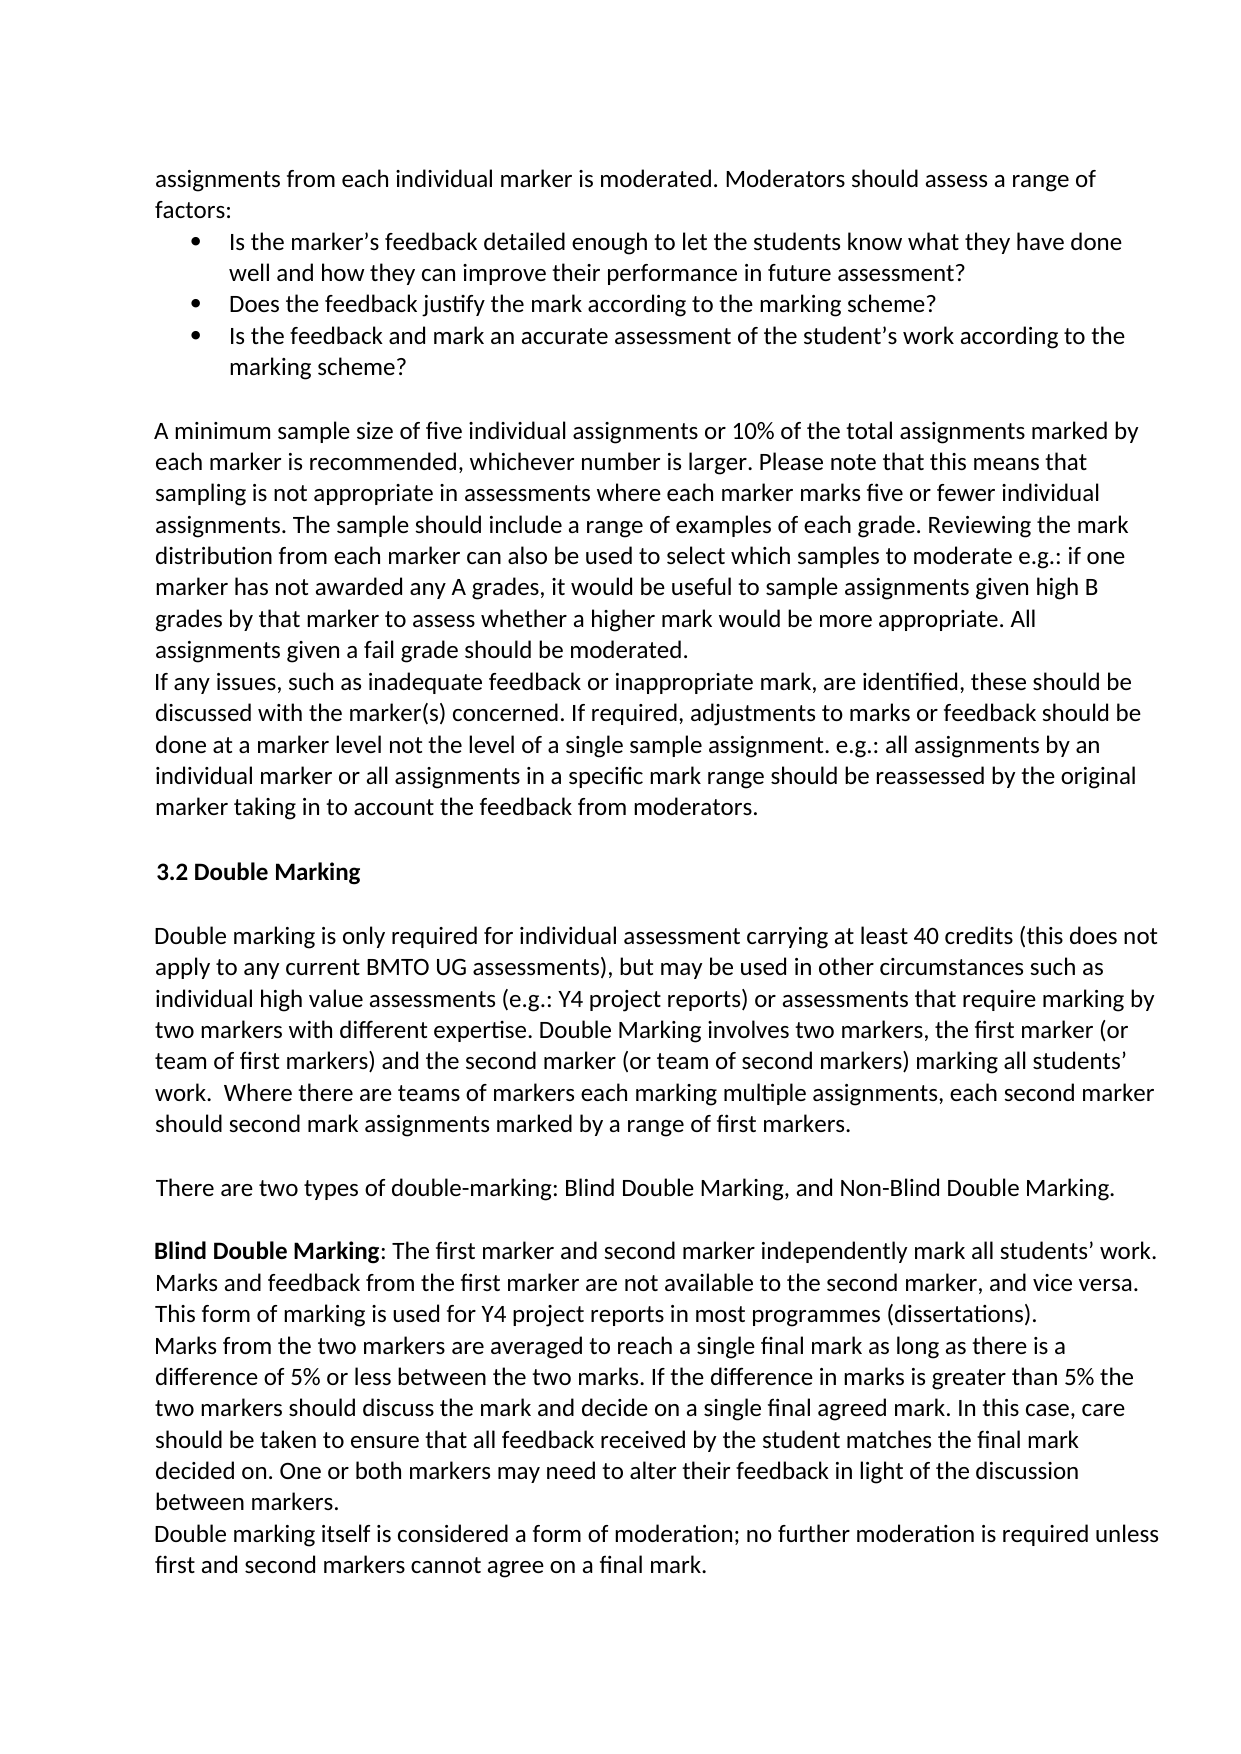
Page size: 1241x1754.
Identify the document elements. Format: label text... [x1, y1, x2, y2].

list Does the feedback justify the mark according to the marking scheme? [191, 288, 1166, 319]
text Marks from the two markers are averaged to reach a single final mark as long as there is a difference of 5% or less between the two marks. If the difference in marks is greater than 5% the two markers should discuss the mark and decide on a single final agreed mark. In this case, care should be taken to ensure that all feedback received by the student matches the final mark decided on. One or both markers may need to alter their feedback in light of the discussion between markers. [154, 1330, 1166, 1517]
text There are two types of double-marking: Blind Double Marking, and Non-Blind Double Marking. [156, 1172, 1166, 1202]
text Blind Double Marking: The first marker and second marker independently mark all students’ work. Marks and feedback from the first marker are not available to the second marker, and vice versa. This form of marking is used for Y4 project reports in most programmes (dissertations). [154, 1235, 1166, 1328]
subtitle 3.2 Double Marking [156, 856, 1166, 887]
text A minimum sample size of five individual assignments or 10% of the total assignments marked by each marker is recommended, whichever number is larger. Please note that this means that sampling is not appropriate in assessments where each marker marks five or fewer individual assignments. The sample should include a range of examples of each grade. Reviewing the mark distribution from each marker can also be used to select which samples to moderate e.g.: if one marker has not awarded any A grades, it would be useful to sample assignments given high B grades by that marker to assess whether a higher mark would be more appropriate. All assignments given a fail grade should be moderated. [154, 415, 1166, 665]
list Is the feedback and mark an accurate assessment of the student’s work according to the marking scheme? [191, 320, 1166, 382]
text If any issues, such as inadequate feedback or inappropriate mark, are identified, these should be discussed with the marker(s) concerned. If required, adjustments to marks or feedback should be done at a marker level not the level of a single sample assignment. e.g.: all assignments by an individual marker or all assignments in a specific mark range should be reassessed by the original marker taking in to account the feedback from moderators. [154, 666, 1166, 822]
text Double marking itself is considered a form of moderation; no further moderation is required unless first and second markers cannot agree on a final mark. [154, 1518, 1166, 1580]
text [154, 163, 1166, 224]
list Is the marker’s feedback detailed enough to let the students know what they have done well and how they can improve their performance in future assessment? [191, 226, 1166, 288]
text Double marking is only required for individual assessment carrying at least 40 credits (this does not apply to any current BMTO UG assessments), but may be used in other circumstances such as individual high value assessments (e.g.: Y4 project reports) or assessments that require marking by two markers with different expertise. Double Marking involves two markers, the first marker (or team of first markers) and the second marker (or team of second markers) marking all students’ work. Where there are teams of markers each marking multiple assignments, each second marker should second mark assignments marked by a range of first markers. [154, 920, 1166, 1139]
